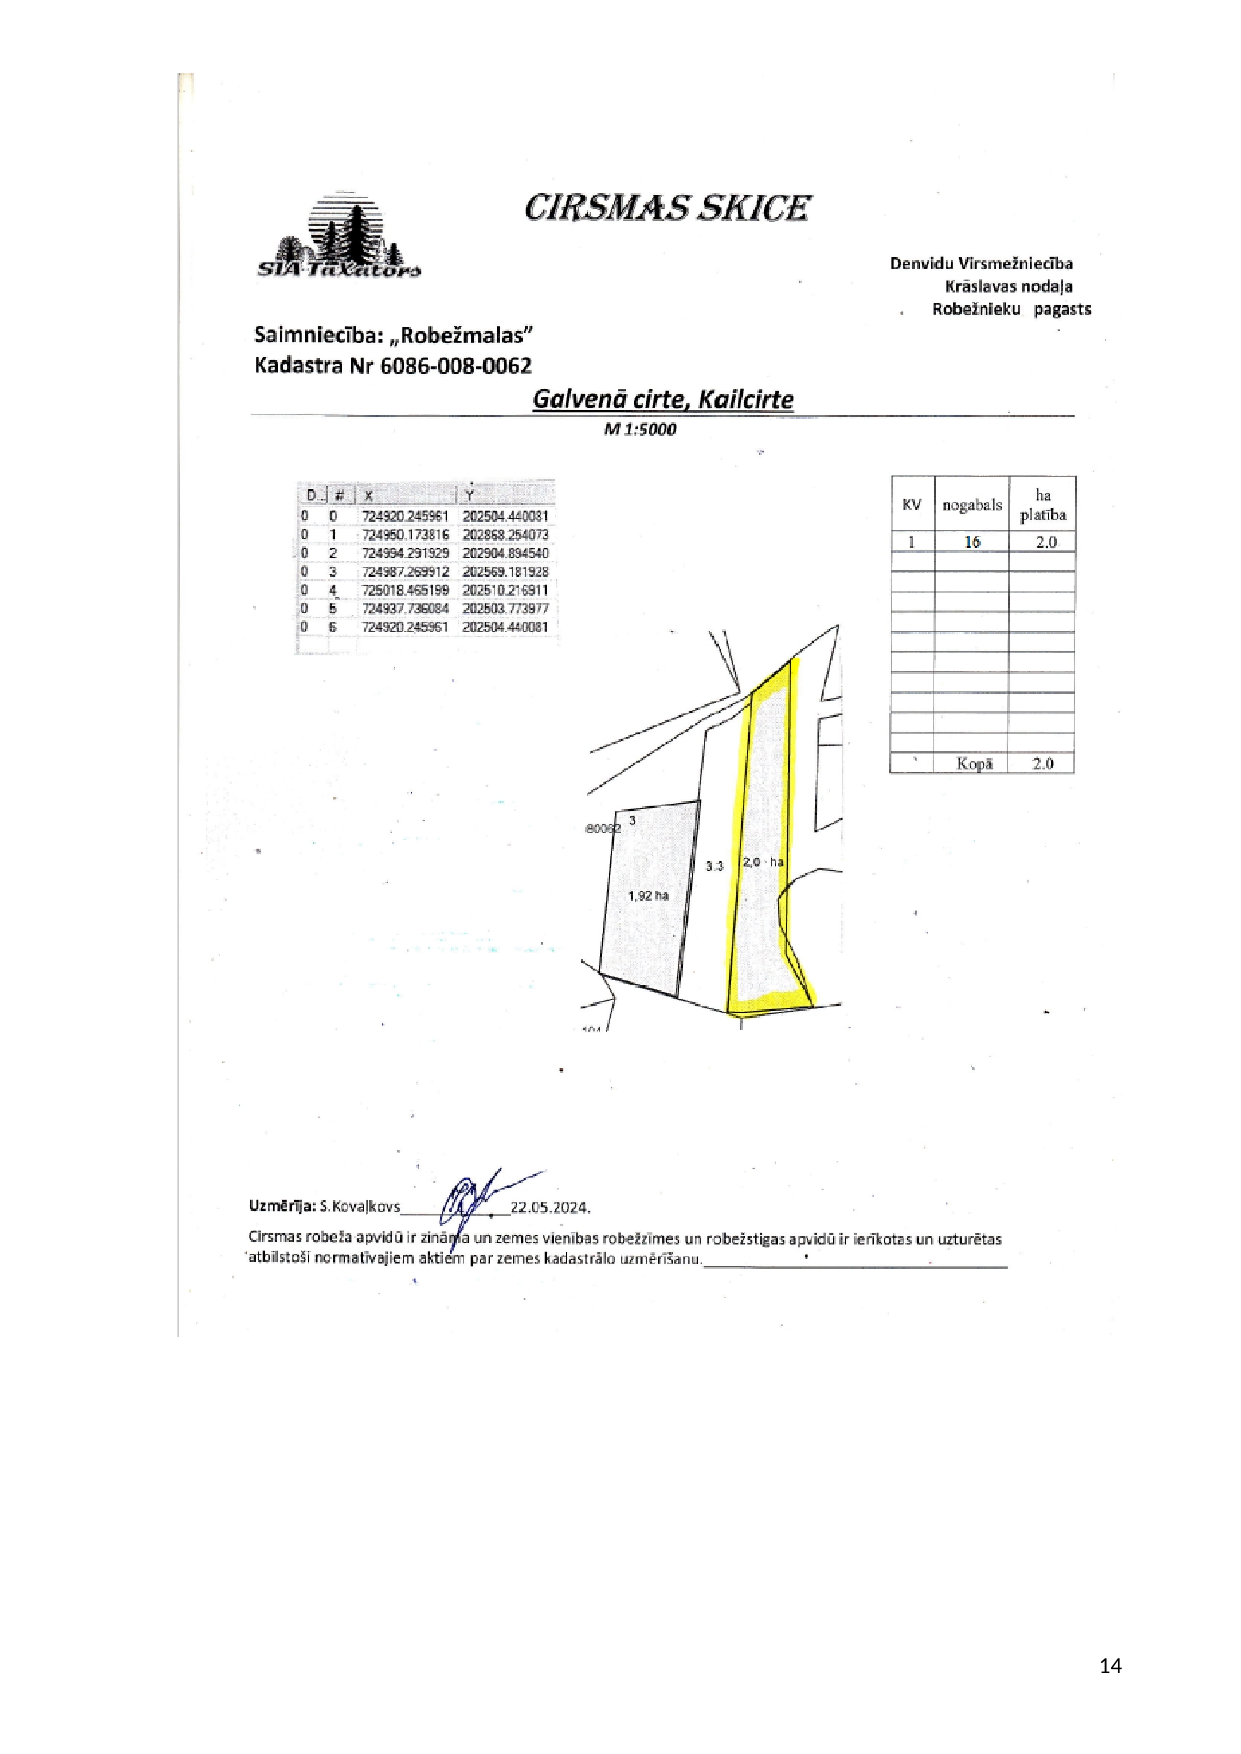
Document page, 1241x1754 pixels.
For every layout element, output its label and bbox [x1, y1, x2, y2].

picture [177, 73, 1123, 1379]
